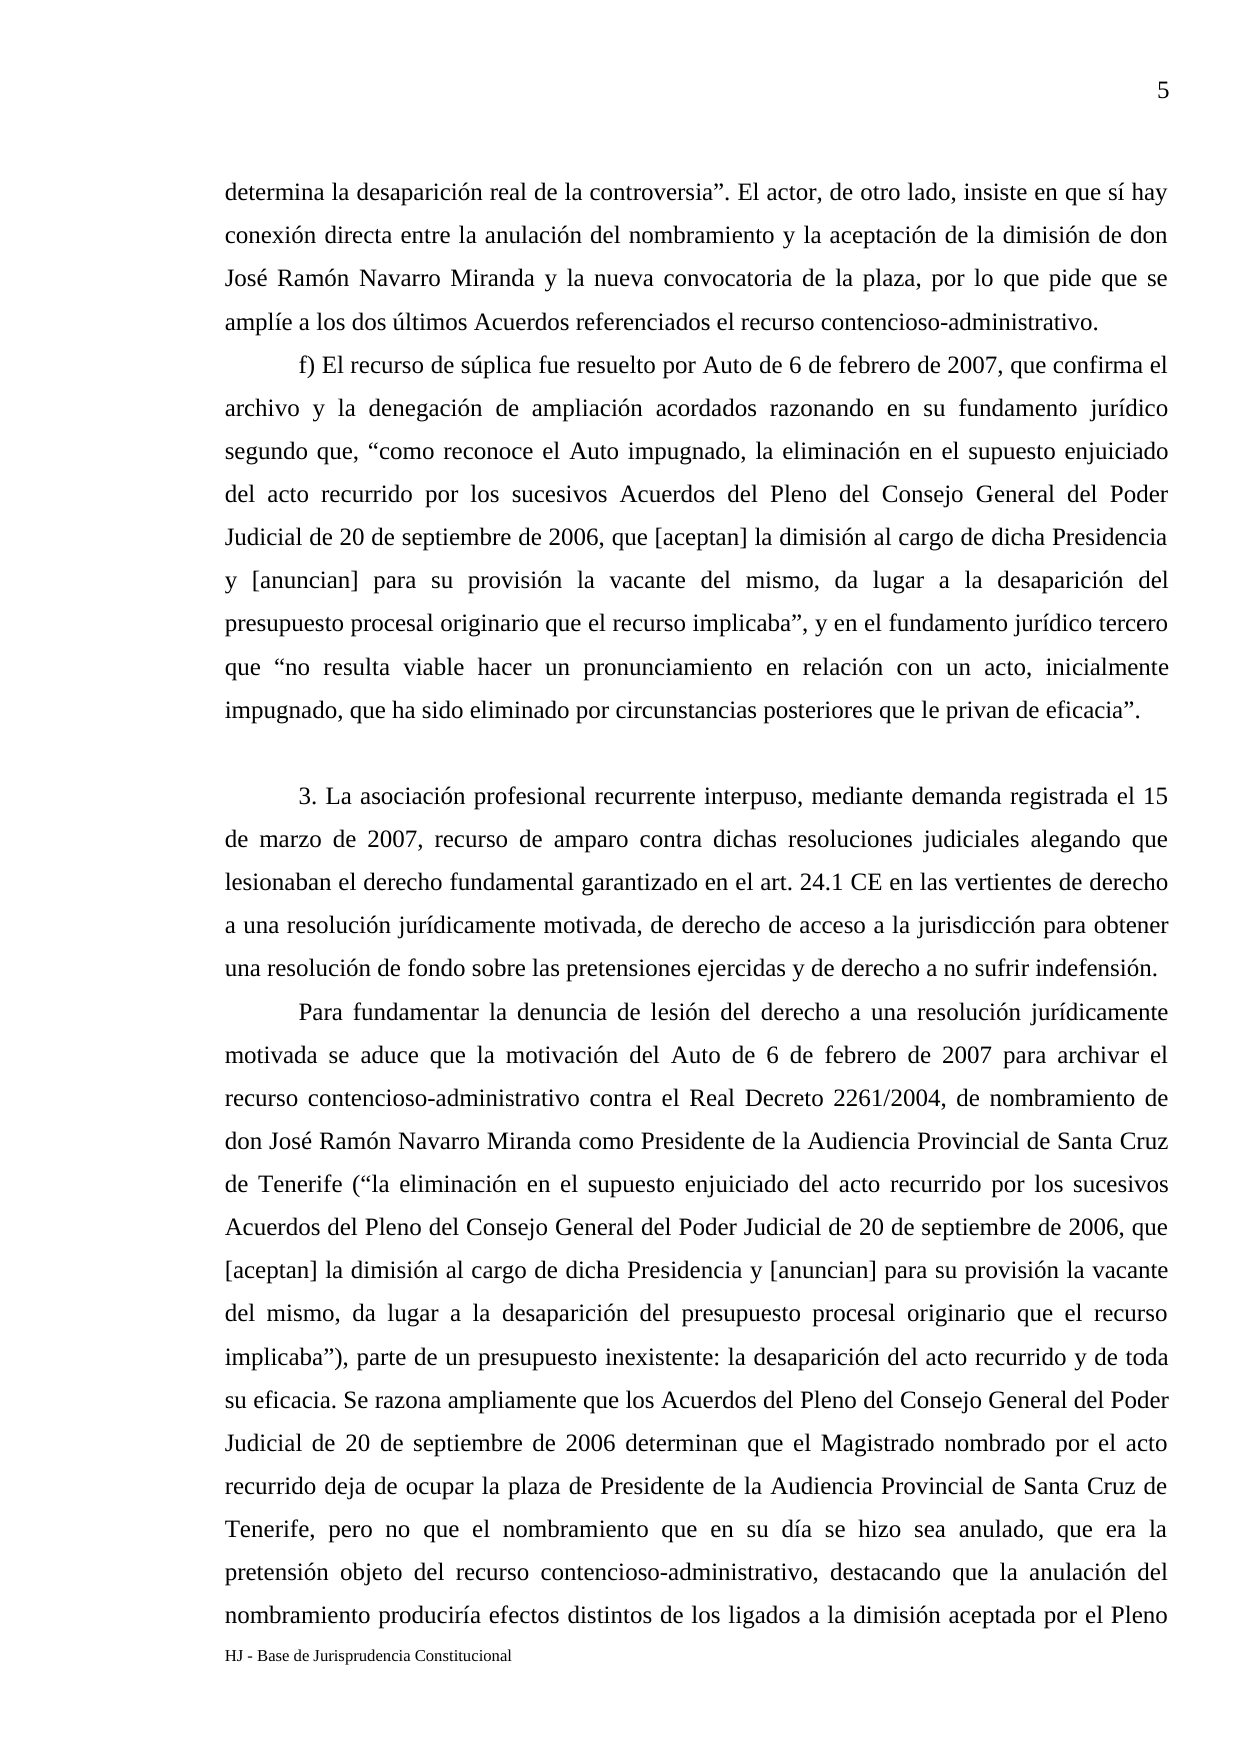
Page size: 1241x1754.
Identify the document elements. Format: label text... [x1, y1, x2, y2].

text f) El recurso de súplica fue resuelto por Auto de 6 de febrero de 2007, que confirma el archivo y la denegación de ampliación acordados razonando en su fundamento jurídico segundo que, “como reconoce el Auto impugnado, la eliminación en el supuesto enjuiciado del acto recurrido por los sucesivos Acuerdos del Pleno del Consejo General del Poder Judicial de 20 de septiembre de 2006, que [aceptan] la dimisión al cargo de dicha Presidencia y [anuncian] para su provisión la vacante del mismo, da lugar a la desaparición del presupuesto procesal originario que el recurso implicaba”, y en el fundamento jurídico tercero que “no resulta viable hacer un pronunciamiento en relación con un acto, inicialmente impugnado, que ha sido eliminado por circunstancias posteriores que le privan de eficacia”. [224, 350, 1169, 723]
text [224, 177, 1169, 335]
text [224, 997, 1169, 1629]
text 3. La asociación profesional recurrente interpuso, mediante demanda registrada el 15 de marzo de 2007, recurso de amparo contra dichas resoluciones judiciales alegando que lesionaban el derecho fundamental garantizado en el art. 24.1 CE en las vertientes de derecho a una resolución jurídicamente motivada, de derecho de acceso a la jurisdicción para obtener una resolución de fondo sobre las pretensiones ejercidas y de derecho a no sufrir indefensión. [224, 781, 1169, 982]
